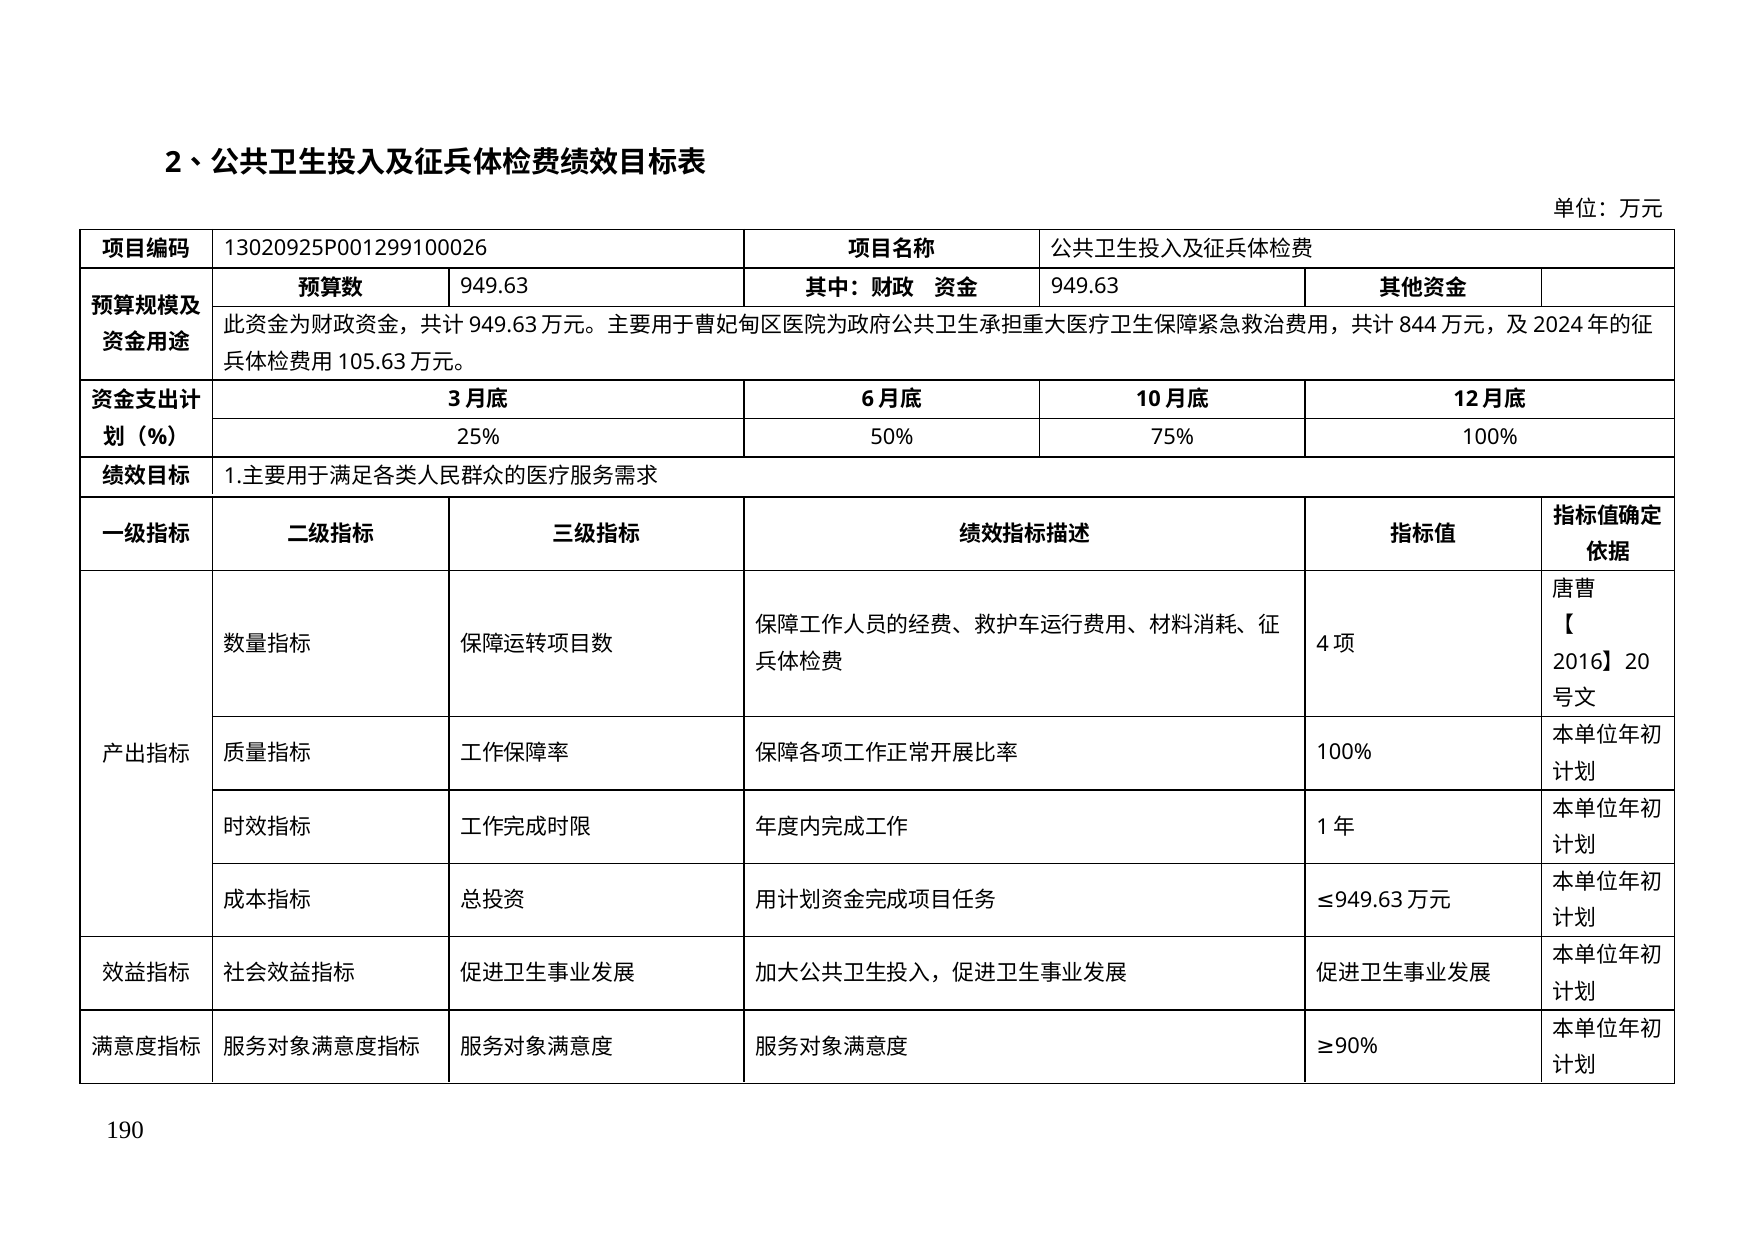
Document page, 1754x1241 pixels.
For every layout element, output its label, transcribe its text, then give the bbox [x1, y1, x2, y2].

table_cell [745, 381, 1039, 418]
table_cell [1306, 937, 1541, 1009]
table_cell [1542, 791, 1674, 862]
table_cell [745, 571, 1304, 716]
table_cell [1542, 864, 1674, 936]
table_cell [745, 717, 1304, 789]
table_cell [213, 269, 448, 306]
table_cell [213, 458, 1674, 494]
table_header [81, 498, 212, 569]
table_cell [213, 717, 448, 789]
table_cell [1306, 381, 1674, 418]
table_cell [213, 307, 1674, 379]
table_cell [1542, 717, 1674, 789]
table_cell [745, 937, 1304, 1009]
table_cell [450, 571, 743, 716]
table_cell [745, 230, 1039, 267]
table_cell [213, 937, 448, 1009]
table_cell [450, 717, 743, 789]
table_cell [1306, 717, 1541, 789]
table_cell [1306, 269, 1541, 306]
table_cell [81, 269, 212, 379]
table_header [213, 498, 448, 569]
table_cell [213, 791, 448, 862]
text 2、公共卫生投入及征兵体检费绩效目标表 [106, 142, 1648, 181]
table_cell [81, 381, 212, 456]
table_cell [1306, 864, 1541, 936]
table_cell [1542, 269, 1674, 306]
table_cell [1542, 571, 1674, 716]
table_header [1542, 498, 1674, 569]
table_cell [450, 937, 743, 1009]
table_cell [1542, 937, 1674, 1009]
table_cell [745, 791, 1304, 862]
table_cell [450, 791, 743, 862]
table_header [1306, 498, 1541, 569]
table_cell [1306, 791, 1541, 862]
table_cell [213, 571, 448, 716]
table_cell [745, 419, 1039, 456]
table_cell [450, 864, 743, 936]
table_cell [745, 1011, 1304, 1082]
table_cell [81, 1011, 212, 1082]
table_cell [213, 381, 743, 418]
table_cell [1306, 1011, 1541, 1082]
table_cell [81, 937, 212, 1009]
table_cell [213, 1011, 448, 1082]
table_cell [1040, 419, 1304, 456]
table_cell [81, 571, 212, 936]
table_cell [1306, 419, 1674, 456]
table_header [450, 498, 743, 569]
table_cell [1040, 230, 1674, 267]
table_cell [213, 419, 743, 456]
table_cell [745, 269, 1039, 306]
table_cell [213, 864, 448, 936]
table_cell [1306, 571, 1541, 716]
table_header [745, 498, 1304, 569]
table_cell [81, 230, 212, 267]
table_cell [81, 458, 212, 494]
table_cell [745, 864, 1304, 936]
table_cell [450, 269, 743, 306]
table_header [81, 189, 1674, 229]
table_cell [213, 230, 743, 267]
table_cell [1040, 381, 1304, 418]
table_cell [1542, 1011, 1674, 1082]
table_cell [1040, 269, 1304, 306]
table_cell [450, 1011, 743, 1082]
